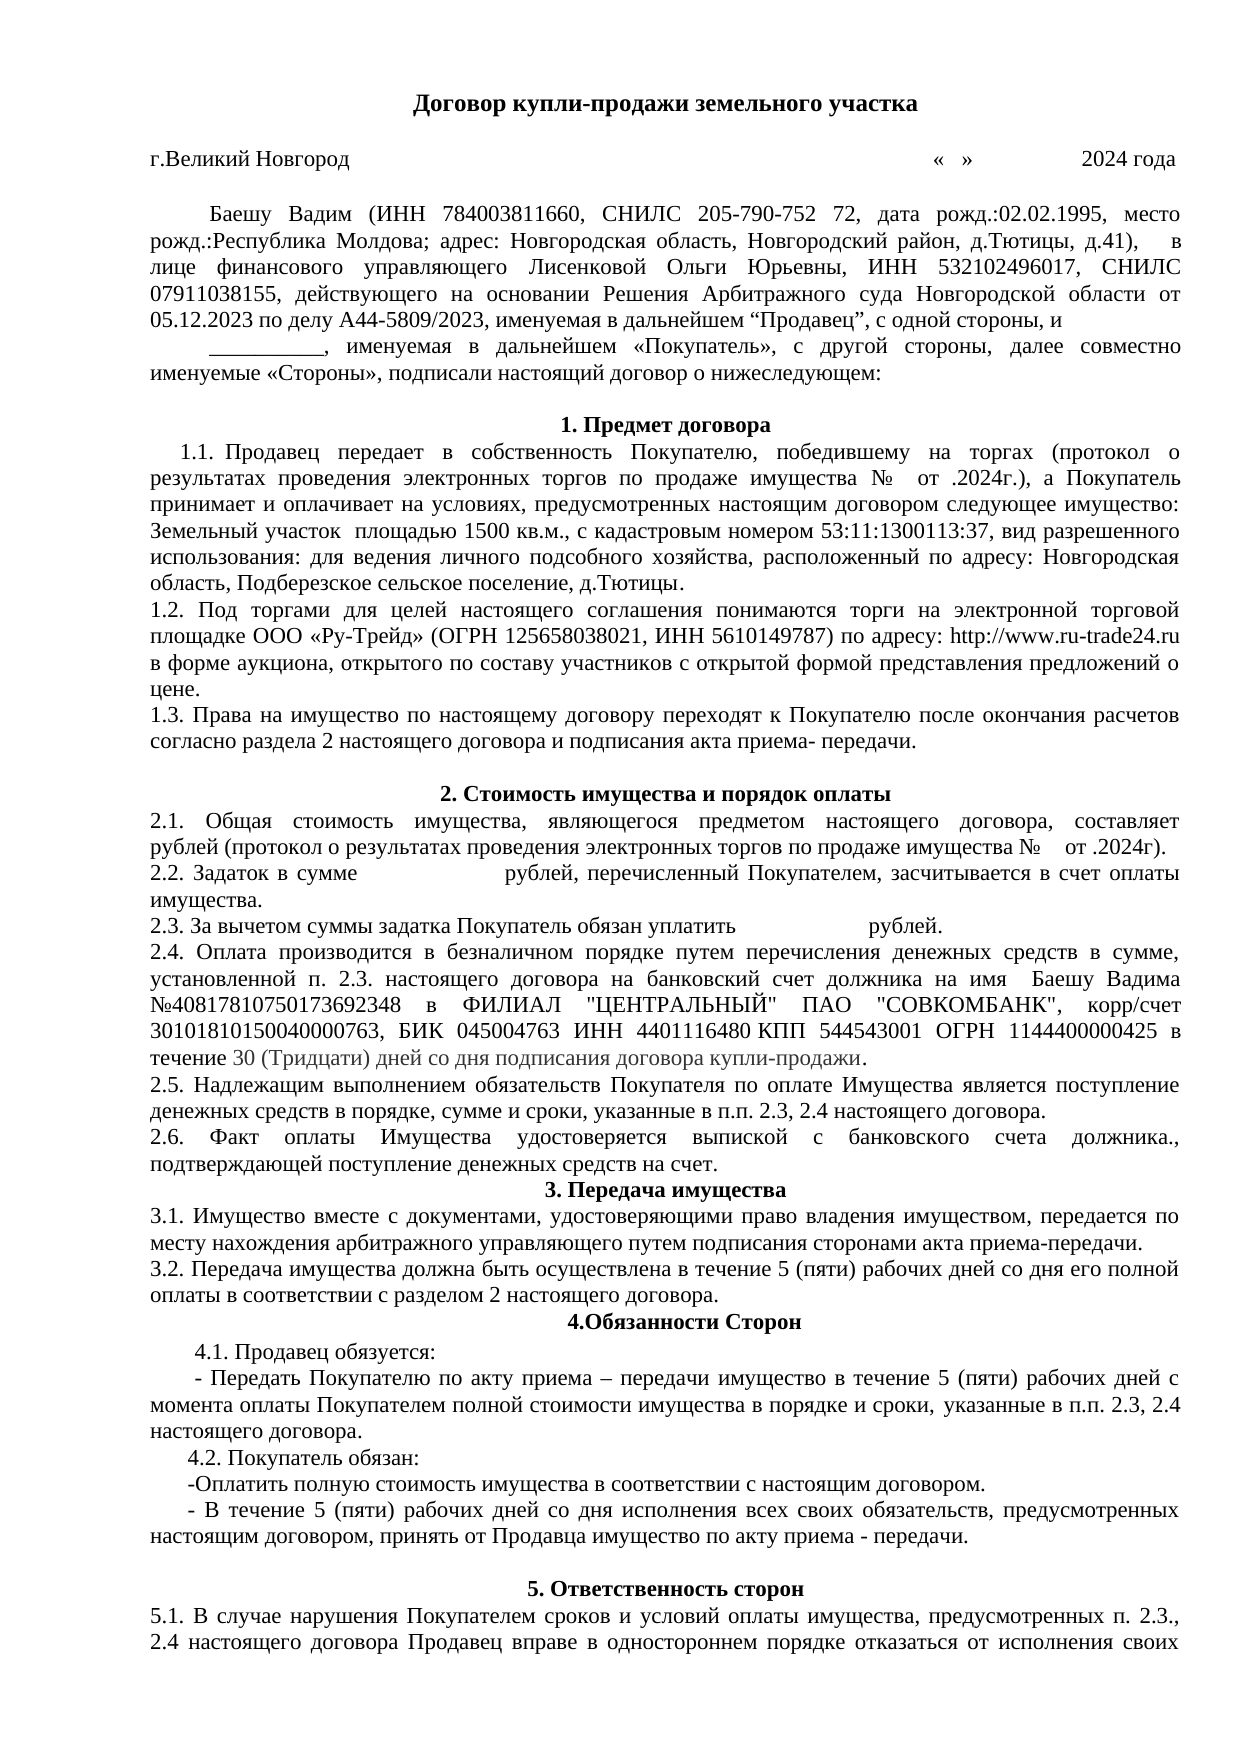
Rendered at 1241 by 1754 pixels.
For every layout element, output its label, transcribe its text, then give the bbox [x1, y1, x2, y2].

title 3.2. Передача имущества должна быть осуществлена в течение 5 (пяти) рабочих дней со дня его полной оплаты в соответствии с разделом 2 настоящего договора. [150, 1255, 1181, 1308]
text 4.1. Продавец обязуется: [150, 1338, 1181, 1364]
title 2. Стоимость имущества и порядок оплаты [150, 780, 1181, 807]
title Договор купли-продажи земельного участка [150, 88, 1181, 117]
title 3. Передача имущества [150, 1176, 1181, 1202]
title 2.6. Факт оплаты Имущества удостоверяется выпиской с банковского счета должника., подтверждающей поступление денежных средств на счет. [150, 1123, 1181, 1176]
title 2.5. Надлежащим выполнением обязательств Покупателя по оплате Имущества является поступление денежных средств в порядке, сумме и сроки, указанные в п.п. 2.3, 2.4 настоящего договора. [150, 1071, 1181, 1123]
text 2.4. Оплата производится в безналичном порядке путем перечисления денежных средств в сумме, установленной п. 2.3. настоящего договора на банковский счет должника на имя Баешу Вадима №40817810750173692348 в ФИЛИАЛ "ЦЕНТРАЛЬНЫЙ" ПАО "СОВКОМБАНК", корр/счет 30101810150040000763, БИК 045004763 ИНН 4401116480 КПП 544543001 ОГРН 1144400000425 в течение 30 (Тридцати) дней со дня подписания договора купли-продажи. [150, 938, 1181, 1071]
text -Оплатить полную стоимость имущества в соответствии с настоящим договором. [150, 1470, 1181, 1496]
text 3.1. Имущество вместе с документами, удостоверяющими право владения имуществом, передается по месту нахождения арбитражного управляющего путем подписания сторонами акта приема-передачи. [150, 1202, 1181, 1255]
text 4.2. Покупатель обязан: [150, 1443, 1181, 1470]
text 1.3. Права на имущество по настоящему договору переходят к Покупателю после окончания расчетов согласно раздела 2 настоящего договора и подписания акта приема- передачи. [150, 701, 1181, 754]
title г.Великий Новгород « » 2024 года [150, 145, 1181, 172]
title 2.2. Задаток в сумме рублей, перечисленный Покупателем, засчитывается в счет оплаты имущества. [150, 859, 1181, 912]
title 5. Ответственность сторон [150, 1575, 1181, 1602]
text Баешу Вадим (ИНН 784003811660, СНИЛС 205-790-752 72, дата рожд.:02.02.1995, место рожд.:Республика Молдова; адрес: Новгородская область, Новгородский район, д.Тютицы, д.41), в лице финансового управляющего Лисенковой Ольги Юрьевны, ИНН 532102496017, СНИЛС 07911038155, действующего на основании Решения Арбитражного суда Новгородской области от 05.12.2023 по делу А44-5809/2023, именуемая в дальнейшем “Продавец”, с одной стороны, и [150, 201, 1182, 332]
title 2.3. За вычетом суммы задатка Покупатель обязан уплатить рублей. [150, 912, 1181, 938]
title 1.2. Под торгами для целей настоящего соглашения понимаются торги на электронной торговой площадке ООО «Ру-Трейд» (ОГРН 125658038021, ИНН 5610149787) по адресу: http://www.ru-trade24.ru в форме аукциона, открытого по составу участников c открытой формой представления предложений о цене. [150, 596, 1181, 701]
text - Передать Покупателю по акту приема – передачи имущество в течение 5 (пяти) рабочих дней с момента оплаты Покупателем полной стоимости имущества в порядке и сроки, указанные в п.п. 2.3, 2.4 настоящего договора. [150, 1364, 1181, 1443]
text - В течение 5 (пяти) рабочих дней со дня исполнения всех своих обязательств, предусмотренных настоящим договором, принять от Продавца имущество по акту приема - передачи. [150, 1496, 1181, 1549]
title Продавец передает в собственность Покупателю, победившему на торгах (протокол о результатах проведения электронных торгов по продаже имущества № от .2024г.), а Покупатель принимает и оплачивает на условиях, предусмотренных настоящим договором следующее имущество: Земельный участок площадью 1500 кв.м., с кадастровым номером 53:11:1300113:37, вид разрешенного использования: для ведения личного подсобного хозяйства, расположенный по адресу: Новгородская область, Подберезское сельское поселение, д.Тютицы. [150, 438, 1181, 596]
title 1. Предмет договора [150, 411, 1181, 438]
list 4.Обязанности Сторон [187, 1308, 1181, 1334]
text __________, именуемая в дальнейшем «Покупатель», с другой стороны, далее совместно именуемые «Стороны», подписали настоящий договор о нижеследующем: [150, 332, 1182, 385]
text 2.1. Общая стоимость имущества, являющегося предметом настоящего договора, составляет рублей (протокол о результатах проведения электронных торгов по продаже имущества № от .2024г). [150, 807, 1181, 859]
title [150, 1602, 1181, 1654]
